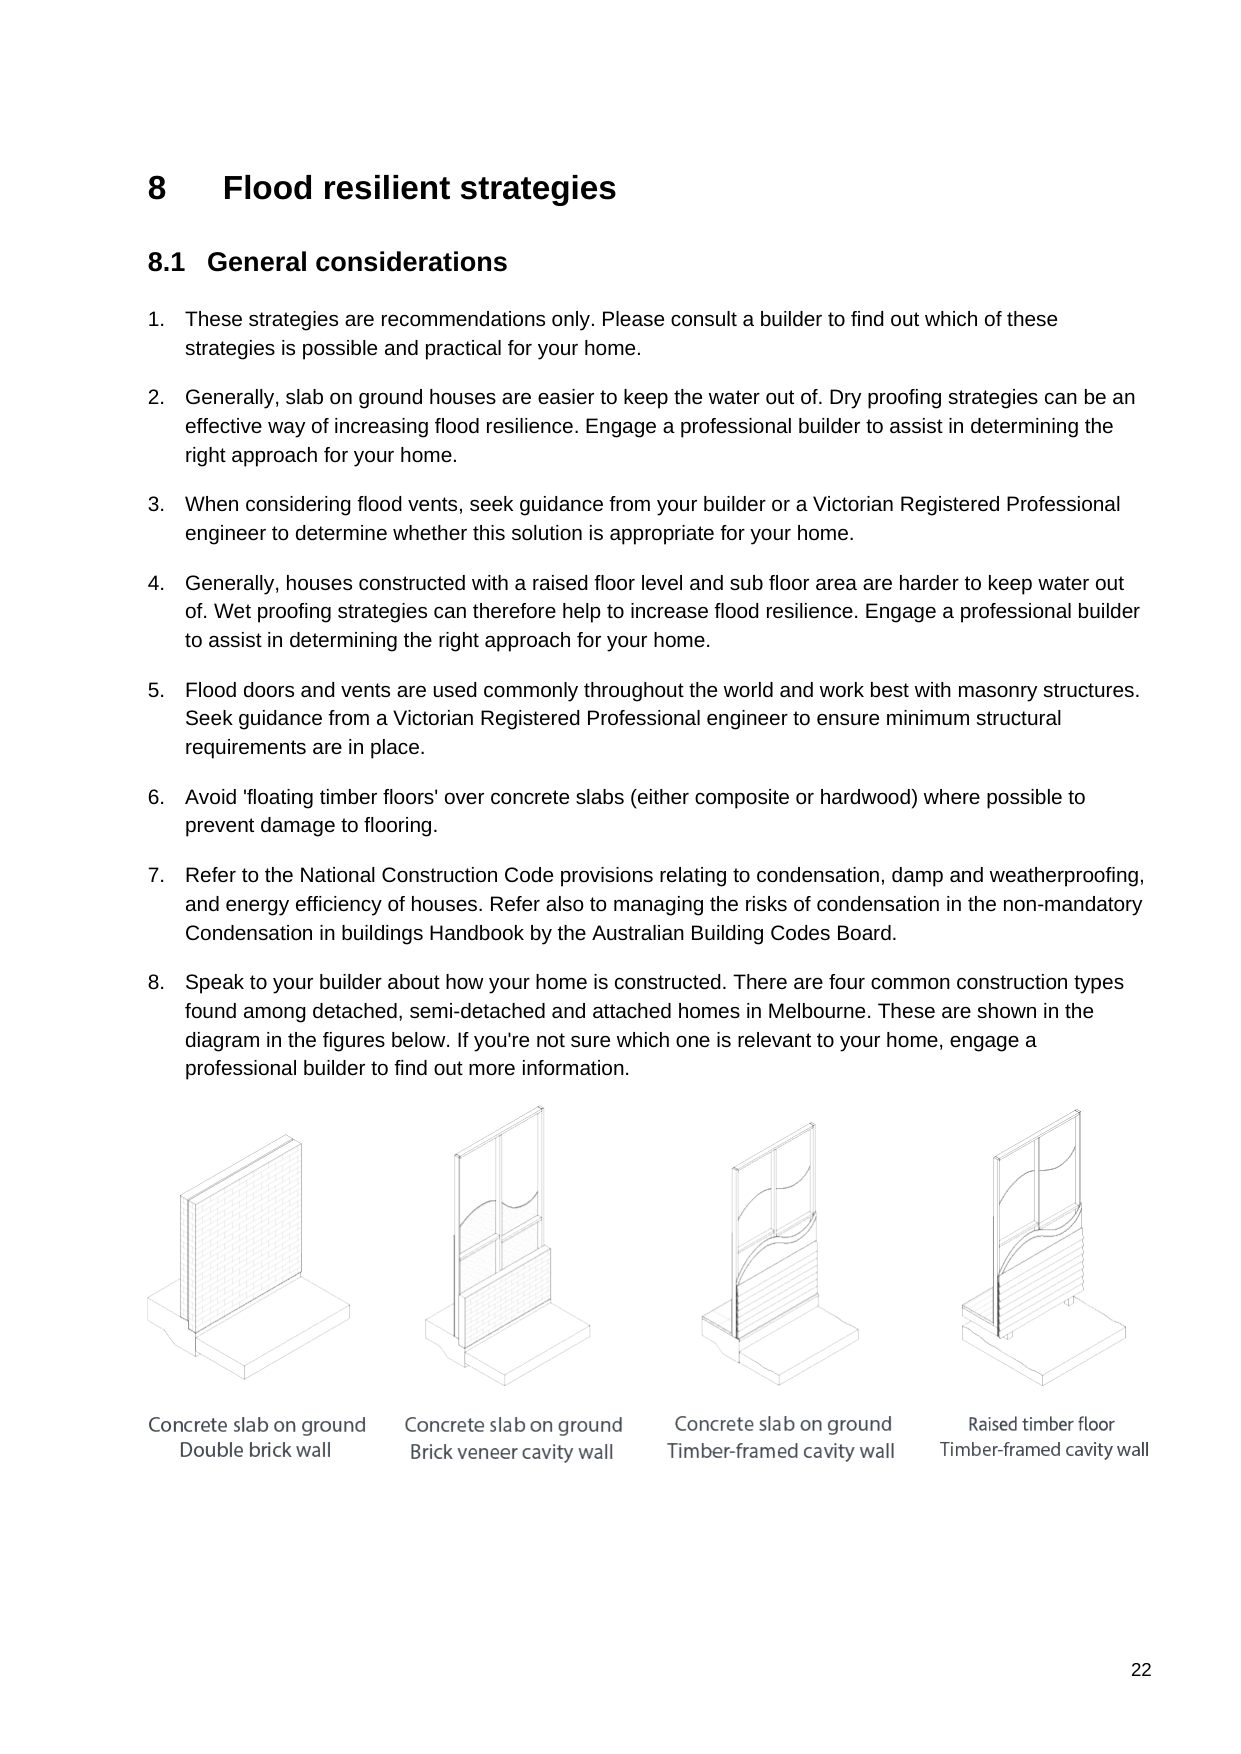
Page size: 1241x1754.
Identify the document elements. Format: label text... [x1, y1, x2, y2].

list Refer to the National Construction Code provisions relating to condensation, damp and weatherproofing, and energy efficiency of houses. Refer also to managing the risks of condensation in the non-mandatory Condensation in buildings Handbook by the Australian Building Codes Board. [148, 863, 1152, 944]
subtitle General considerations [148, 246, 1152, 277]
list Avoid 'floating timber floors' over concrete slabs (either composite or hardwood) where possible to prevent damage to flooring. [148, 784, 1152, 837]
subtitle Flood resilient strategies [148, 168, 1152, 207]
list Generally, slab on ground houses are easier to keep the water out of. Dry proofing strategies can be an effective way of increasing flood resilience. Engage a professional builder to assist in determining the right approach for your home. [148, 385, 1152, 466]
list Generally, houses constructed with a raised floor level and sub floor area are harder to keep water out of. Wet proofing strategies can therefore help to increase flood resilience. Engage a professional builder to assist in determining the right approach for your home. [148, 570, 1152, 652]
list When considering flood vents, seek guidance from your builder or a Victorian Registered Professional engineer to determine whether this solution is appropriate for your home. [148, 492, 1152, 545]
picture [147, 1105, 1150, 1464]
list These strategies are recommendations only. Please consult a builder to find out which of these strategies is possible and practical for your home. [148, 307, 1152, 359]
list Speak to your builder about how your home is constructed. There are four common construction types found among detached, semi-detached and attached homes in Melbourne. These are shown in the diagram in the figures below. If you're not sure which one is relevant to your home, engage a professional builder to find out more information. [148, 970, 1152, 1080]
list Flood doors and vents are used commonly throughout the world and work best with masonry structures. Seek guidance from a Victorian Registered Professional engineer to ensure minimum structural requirements are in place. [148, 677, 1152, 759]
